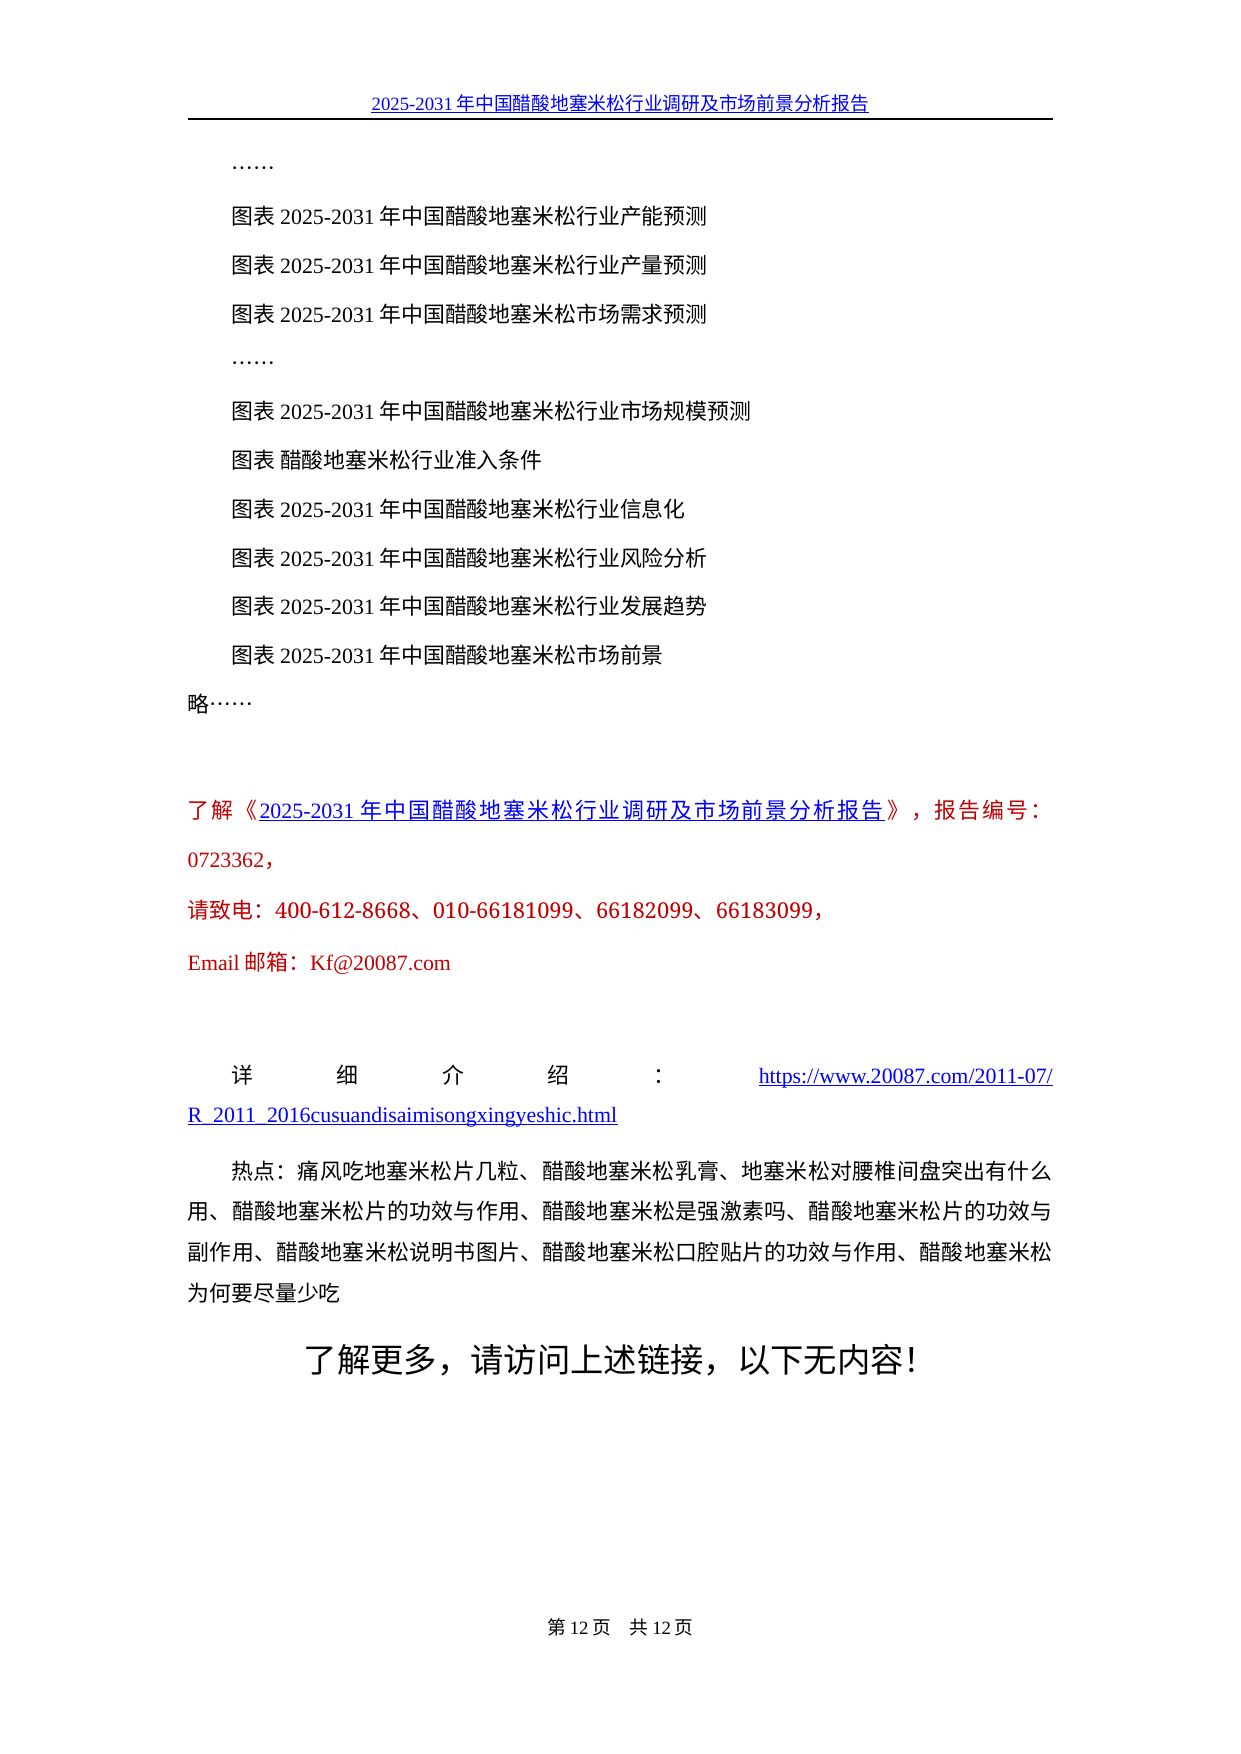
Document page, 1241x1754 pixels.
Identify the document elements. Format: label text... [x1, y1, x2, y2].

text 热点：痛风吃地塞米松片几粒、醋酸地塞米松乳膏、地塞米松对腰椎间盘突出有什么用、醋酸地塞米松片的功效与作用、醋酸地塞米松是强激素吗、醋酸地塞米松片的功效与副作用、醋酸地塞米松说明书图片、醋酸地塞米松口腔贴片的功效与作用、醋酸地塞米松为何要尽量少吃 [187, 1153, 1053, 1308]
title 了解更多，请访问上述链接，以下无内容！ [187, 1325, 1053, 1390]
text 详细介绍：https://www.20087.com/2011-07/R_2011_2016cusuandisaimisongxingyeshic.html [187, 1058, 1053, 1131]
text 了解《2025-2031年中国醋酸地塞米松行业调研及市场前景分析报告》，报告编号：0723362， [187, 793, 1053, 874]
text 请致电：400-612-8668、010-66181099、66182099、66183099， [187, 893, 1053, 926]
text Email邮箱：Kf@20087.com [187, 945, 1053, 977]
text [187, 150, 1053, 719]
